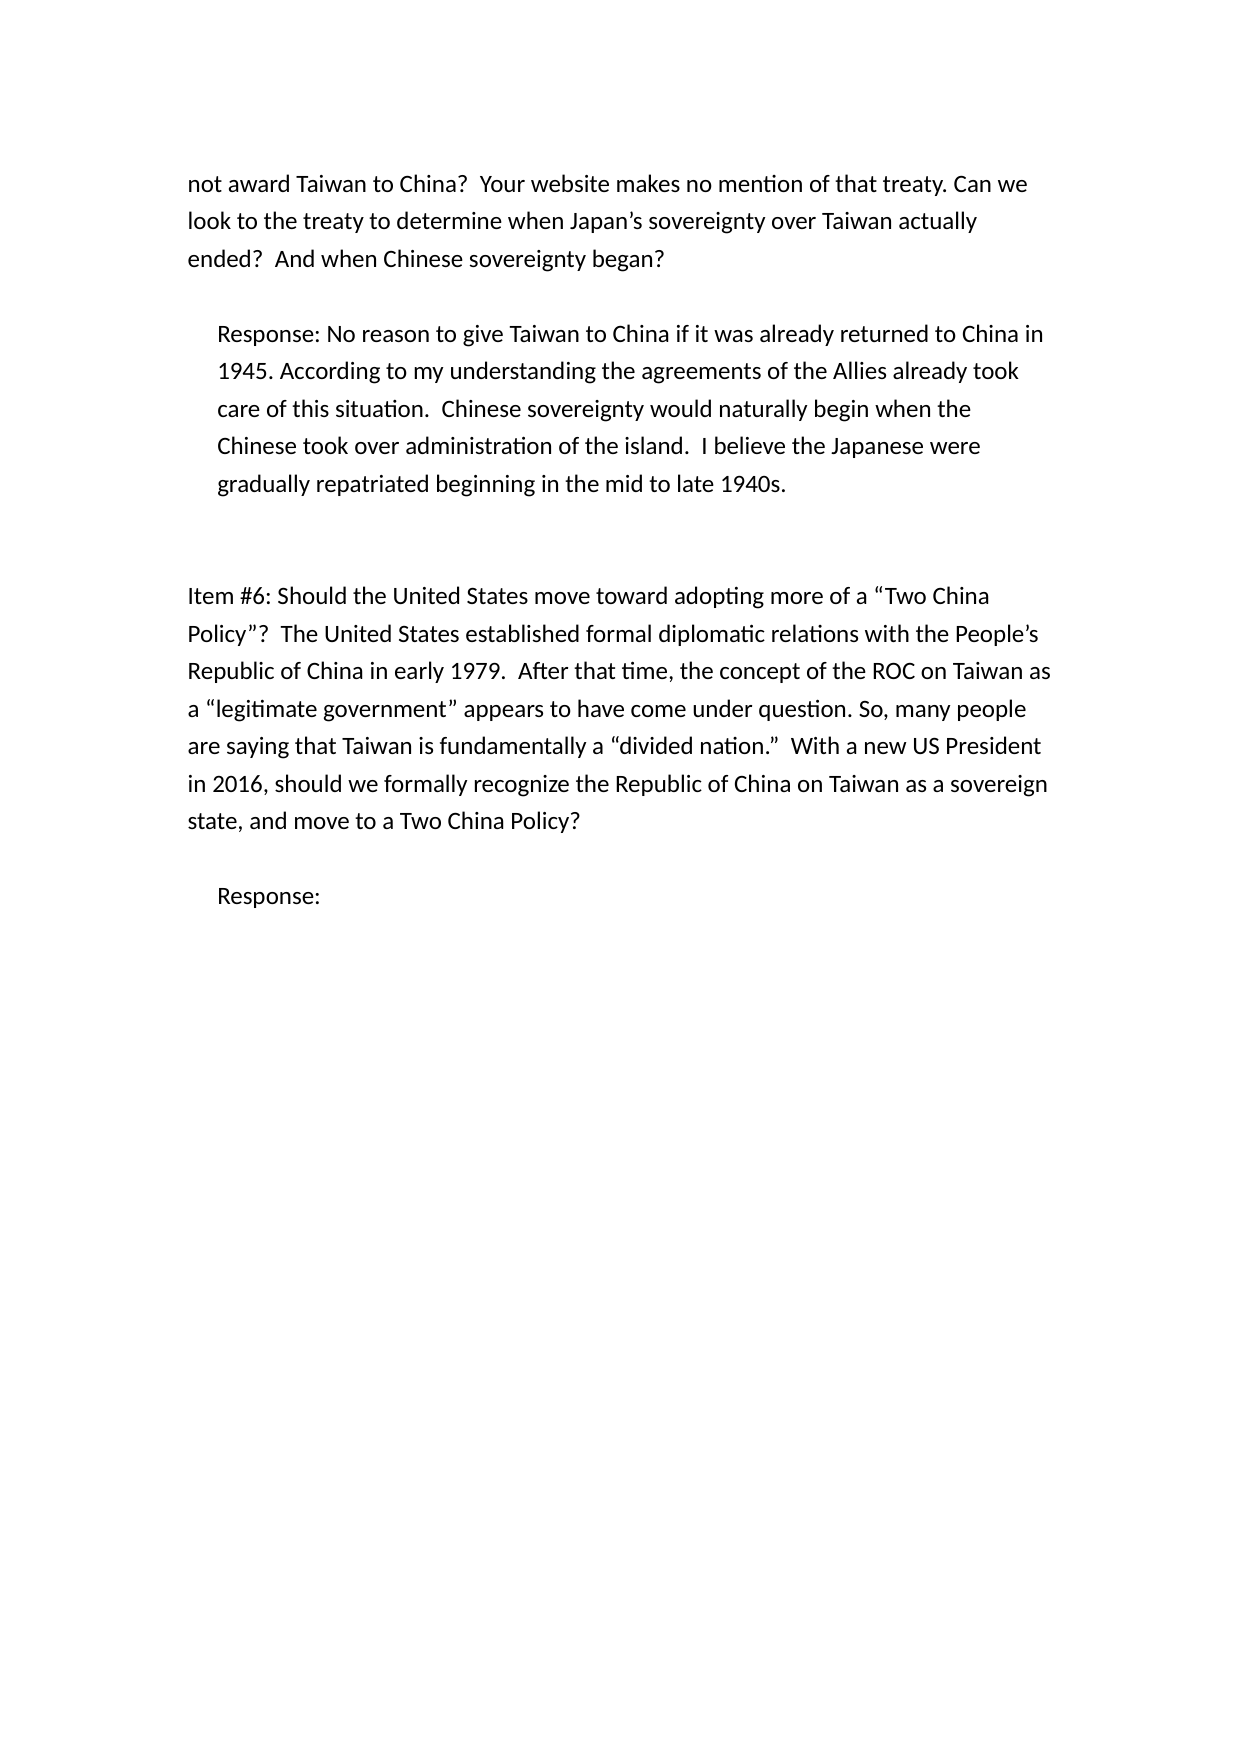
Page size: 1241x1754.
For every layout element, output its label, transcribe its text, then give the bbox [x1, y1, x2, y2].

text Response: No reason to give Taiwan to China if it was already returned to China in 1945. According to my understanding the agreements of the Allies already took care of this situation. Chinese sovereignty would naturally begin when the Chinese took over administration of the island. I believe the Japanese were gradually repatriated beginning in the mid to late 1940s. [217, 314, 1053, 502]
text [187, 164, 1053, 277]
text Item #6: Should the United States move toward adopting more of a “Two China Policy”? The United States established formal diplomatic relations with the People’s Republic of China in early 1979. After that time, the concept of the ROC on Taiwan as a “legitimate government” appears to have come under question. So, many people are saying that Taiwan is fundamentally a “divided nation.” With a new US President in 2016, should we formally recognize the Republic of China on Taiwan as a sovereign state, and move to a Two China Policy? [187, 577, 1053, 839]
text Response: [217, 877, 1053, 914]
